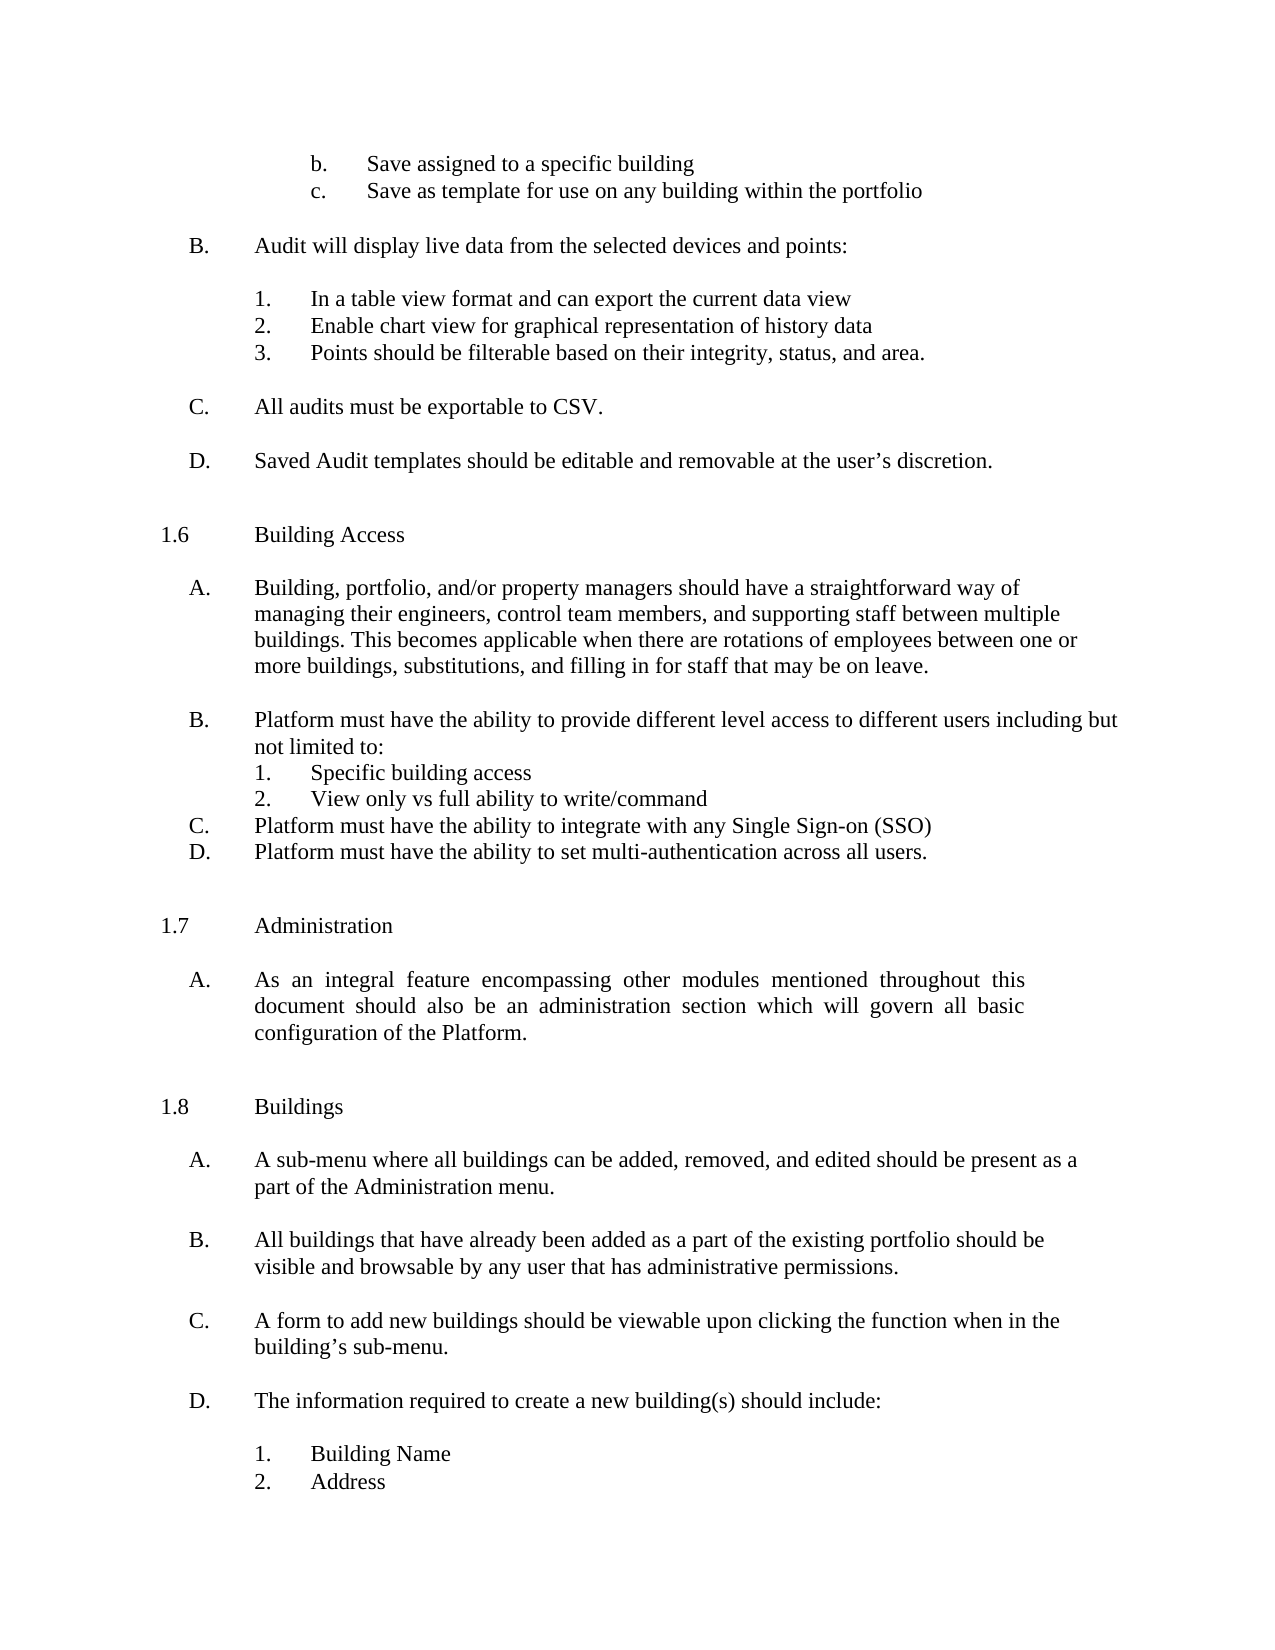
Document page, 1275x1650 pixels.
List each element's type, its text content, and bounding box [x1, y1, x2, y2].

list The information required to create a new building(s) should include: [188, 1387, 1125, 1413]
list Save as template for use on any building within the portfolio [310, 178, 1125, 204]
list Specific building access [254, 759, 1125, 785]
list Enable chart view for graphical representation of history data [254, 312, 1125, 338]
list All buildings that have already been added as a part of the existing portfolio should be visible and browsable by any user that has administrative permissions. [189, 1227, 1100, 1279]
list A form to add new buildings should be viewable upon clicking the function when in the building’s sub-menu. [189, 1307, 1082, 1359]
list A sub-menu where all buildings can be added, removed, and edited should be present as a part of the Administration menu. [189, 1146, 1092, 1199]
list Building, portfolio, and/or property managers should have a straightforward way of managing their engineers, control team members, and supporting staff between multiple buildings. This becomes applicable when there are rotations of employees between one or more buildings, substitutions, and filling in for staff that may be on leave. [189, 573, 1108, 679]
list As an integral feature encompassing other modules mentioned throughout this document should also be an administration section which will govern all basic configuration of the Platform. [189, 966, 1026, 1045]
list Save assigned to a specific building [310, 150, 1125, 176]
list Audit will display live data from the selected devices and points: [188, 232, 1125, 258]
list Building Name [254, 1441, 1125, 1467]
list In a table view format and can export the current data view [254, 285, 1125, 312]
list View only vs full ability to write/command [254, 785, 1125, 812]
list Address [254, 1468, 1125, 1494]
list Administration [160, 912, 1125, 938]
list Platform must have the ability to set multi-authentication across all users. [189, 838, 1125, 864]
list Buildings [160, 1093, 1125, 1119]
list Building Access [160, 521, 1125, 547]
list Platform must have the ability to provide different level access to different users including but not limited to: [188, 706, 1125, 759]
list Points should be filterable based on their integrity, status, and area. [254, 339, 1125, 366]
list All audits must be exportable to CSV. [188, 393, 1125, 420]
list Platform must have the ability to integrate with any Single Sign-on (SSO) [189, 812, 1125, 838]
list Saved Audit templates should be editable and removable at the user’s discretion. [188, 447, 1125, 473]
